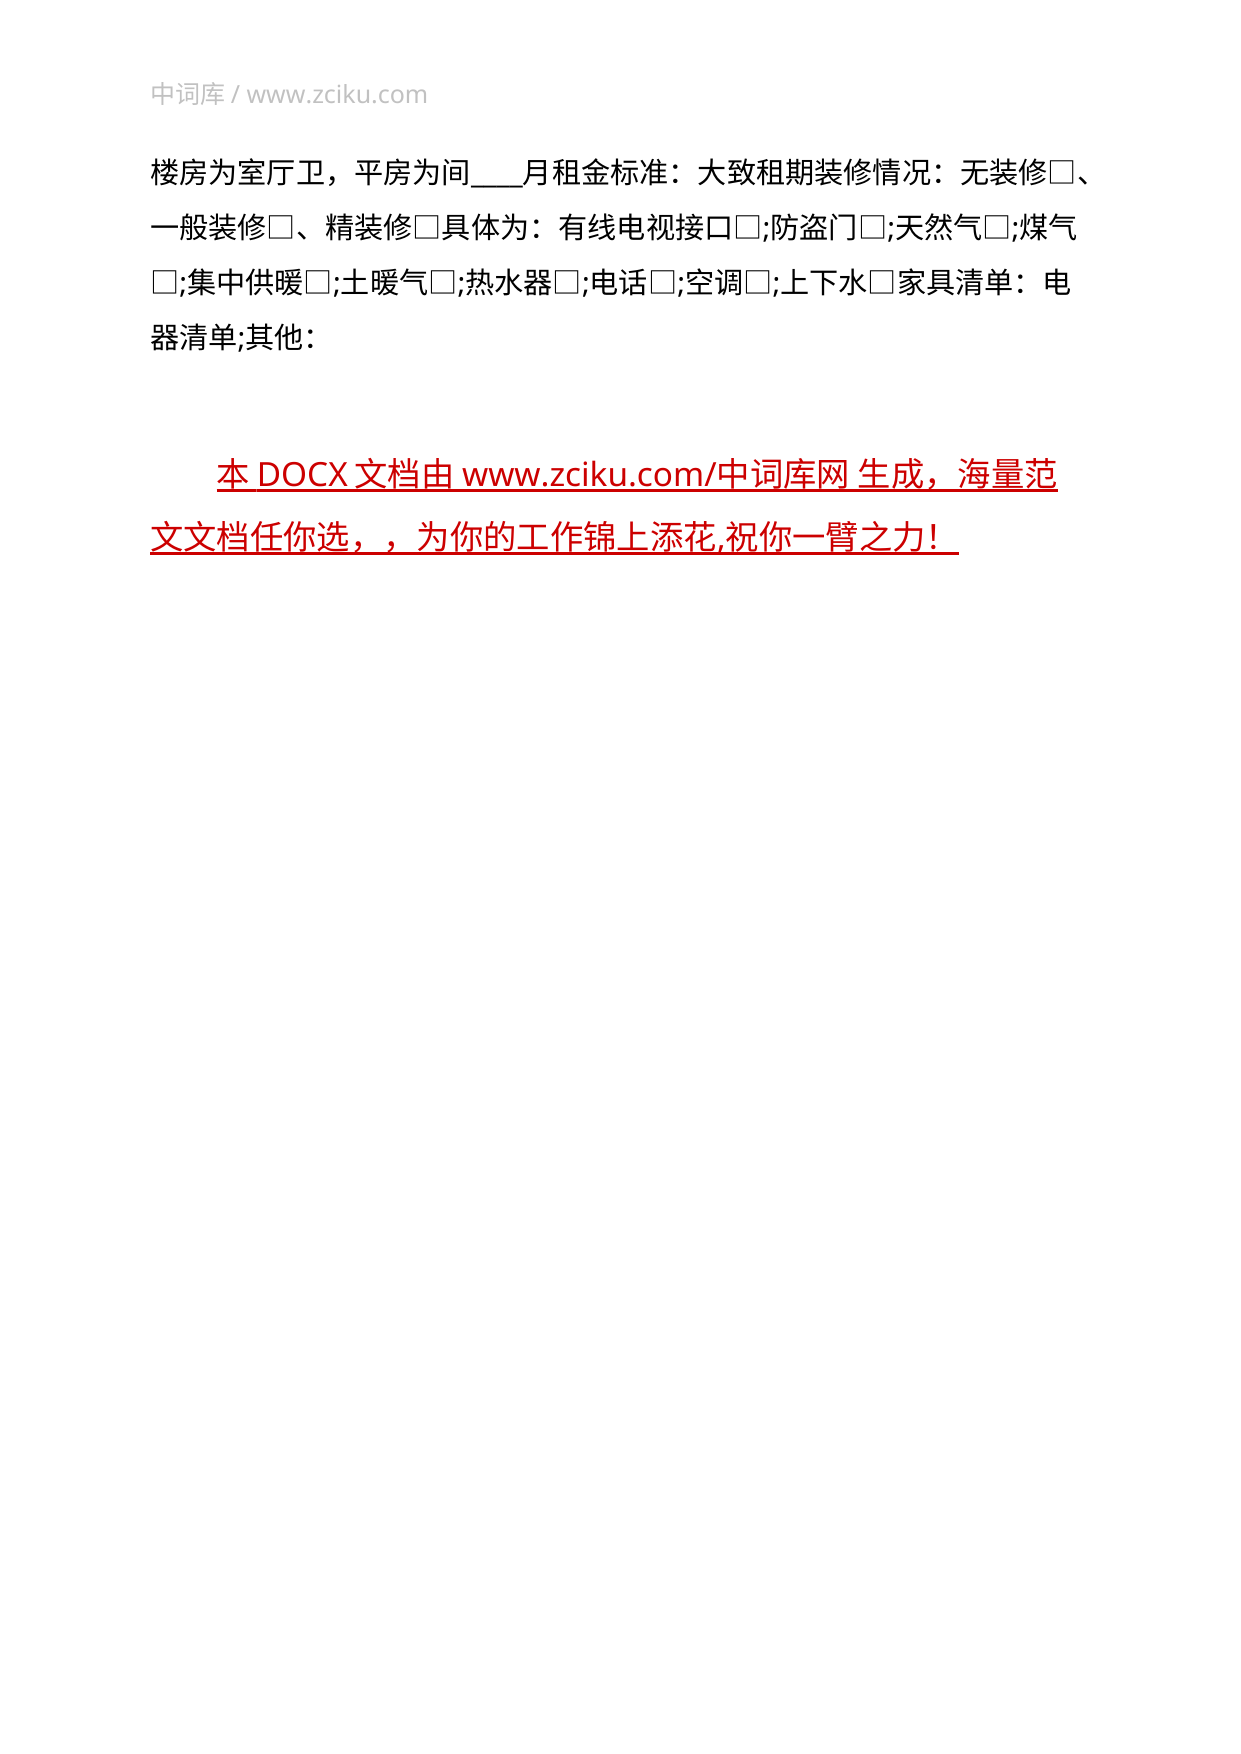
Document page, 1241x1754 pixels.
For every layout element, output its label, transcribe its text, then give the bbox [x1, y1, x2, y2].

text 本DOCX文档由 www.zciku.com/中词库网 生成，海量范文文档任你选，，为你的工作锦上添花,祝你一臂之力！ [150, 448, 1090, 559]
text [150, 150, 1090, 357]
